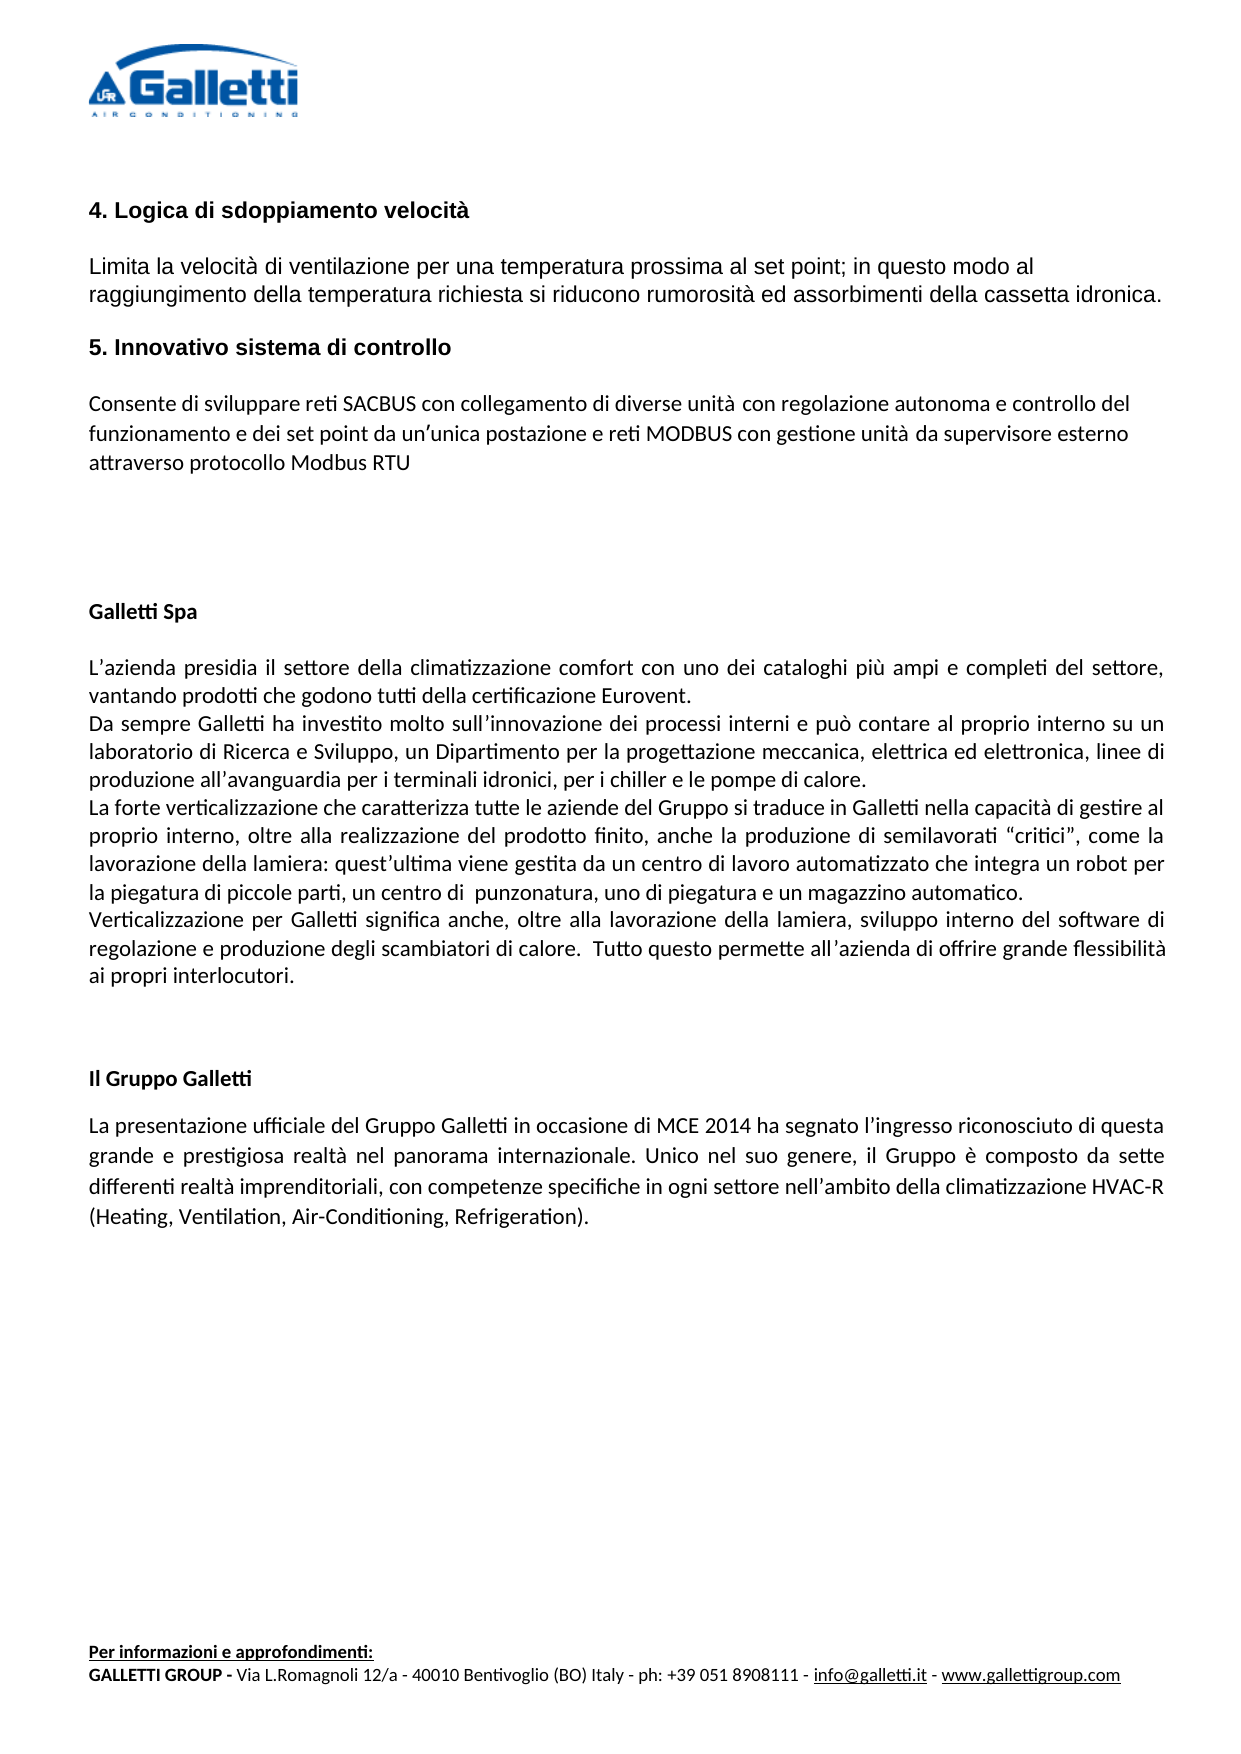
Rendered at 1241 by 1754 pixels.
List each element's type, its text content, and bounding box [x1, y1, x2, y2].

text La forte verticalizzazione che caratterizza tutte le aziende del Gruppo si traduce in Galletti nella capacità di gestire al proprio interno, oltre alla realizzazione del prodotto finito, anche la produzione di semilavorati “critici”, come la lavorazione della lamiera: quest’ultima viene gestita da un centro di lavoro automatizzato che integra un robot per la piegatura di piccole parti, un centro di punzonatura, uno di piegatura e un magazzino automatico. [89, 793, 1167, 906]
text L’azienda presidia il settore della climatizzazione comfort con uno dei cataloghi più ampi e completi del settore, vantando prodotti che godono tutti della certificazione Eurovent. [89, 653, 1167, 709]
text Verticalizzazione per Galletti significa anche, oltre alla lavorazione della lamiera, sviluppo interno del software di regolazione e produzione degli scambiatori di calore. Tutto questo permette all’azienda di offrire grande flessibilità ai propri interlocutori. [89, 906, 1167, 990]
text Galletti Spa [89, 597, 1167, 625]
text Limita la velocità di ventilazione per una temperatura prossima al set point; in questo modo al raggiungimento della temperatura richiesta si riducono rumorosità ed assorbimenti della cassetta idronica. [89, 250, 1167, 307]
text La presentazione ufficiale del Gruppo Galletti in occasione di MCE 2014 ha segnato l’ingresso riconosciuto di questa grande e prestigiosa realtà nel panorama internazionale. Unico nel suo genere, il Gruppo è composto da sette differenti realtà imprenditoriali, con competenze specifiche in ogni settore nell’ambito della climatizzazione HVAC-R (Heating, Ventilation, Air-Conditioning, Refrigeration). [89, 1111, 1167, 1230]
text 4. Logica di sdoppiamento velocità [89, 197, 1167, 223]
text Il Gruppo Galletti [89, 1064, 1167, 1093]
text Da sempre Galletti ha investito molto sull’innovazione dei processi interni e può contare al proprio interno su un laboratorio di Ricerca e Sviluppo, un Dipartimento per la progettazione meccanica, elettrica ed elettronica, linee di produzione all’avanguardia per i terminali idronici, per i chiller e le pompe di calore. [89, 709, 1167, 793]
text Consente di sviluppare reti SACBUS con collegamento di diverse unità con regolazione autonoma e controllo del funzionamento e dei set point da un’unica postazione e reti MODBUS con gestione unità da supervisore esterno attraverso protocollo Modbus RTU [89, 389, 1167, 477]
text 5. Innovativo sistema di controllo [89, 334, 1167, 360]
picture [88, 44, 298, 117]
